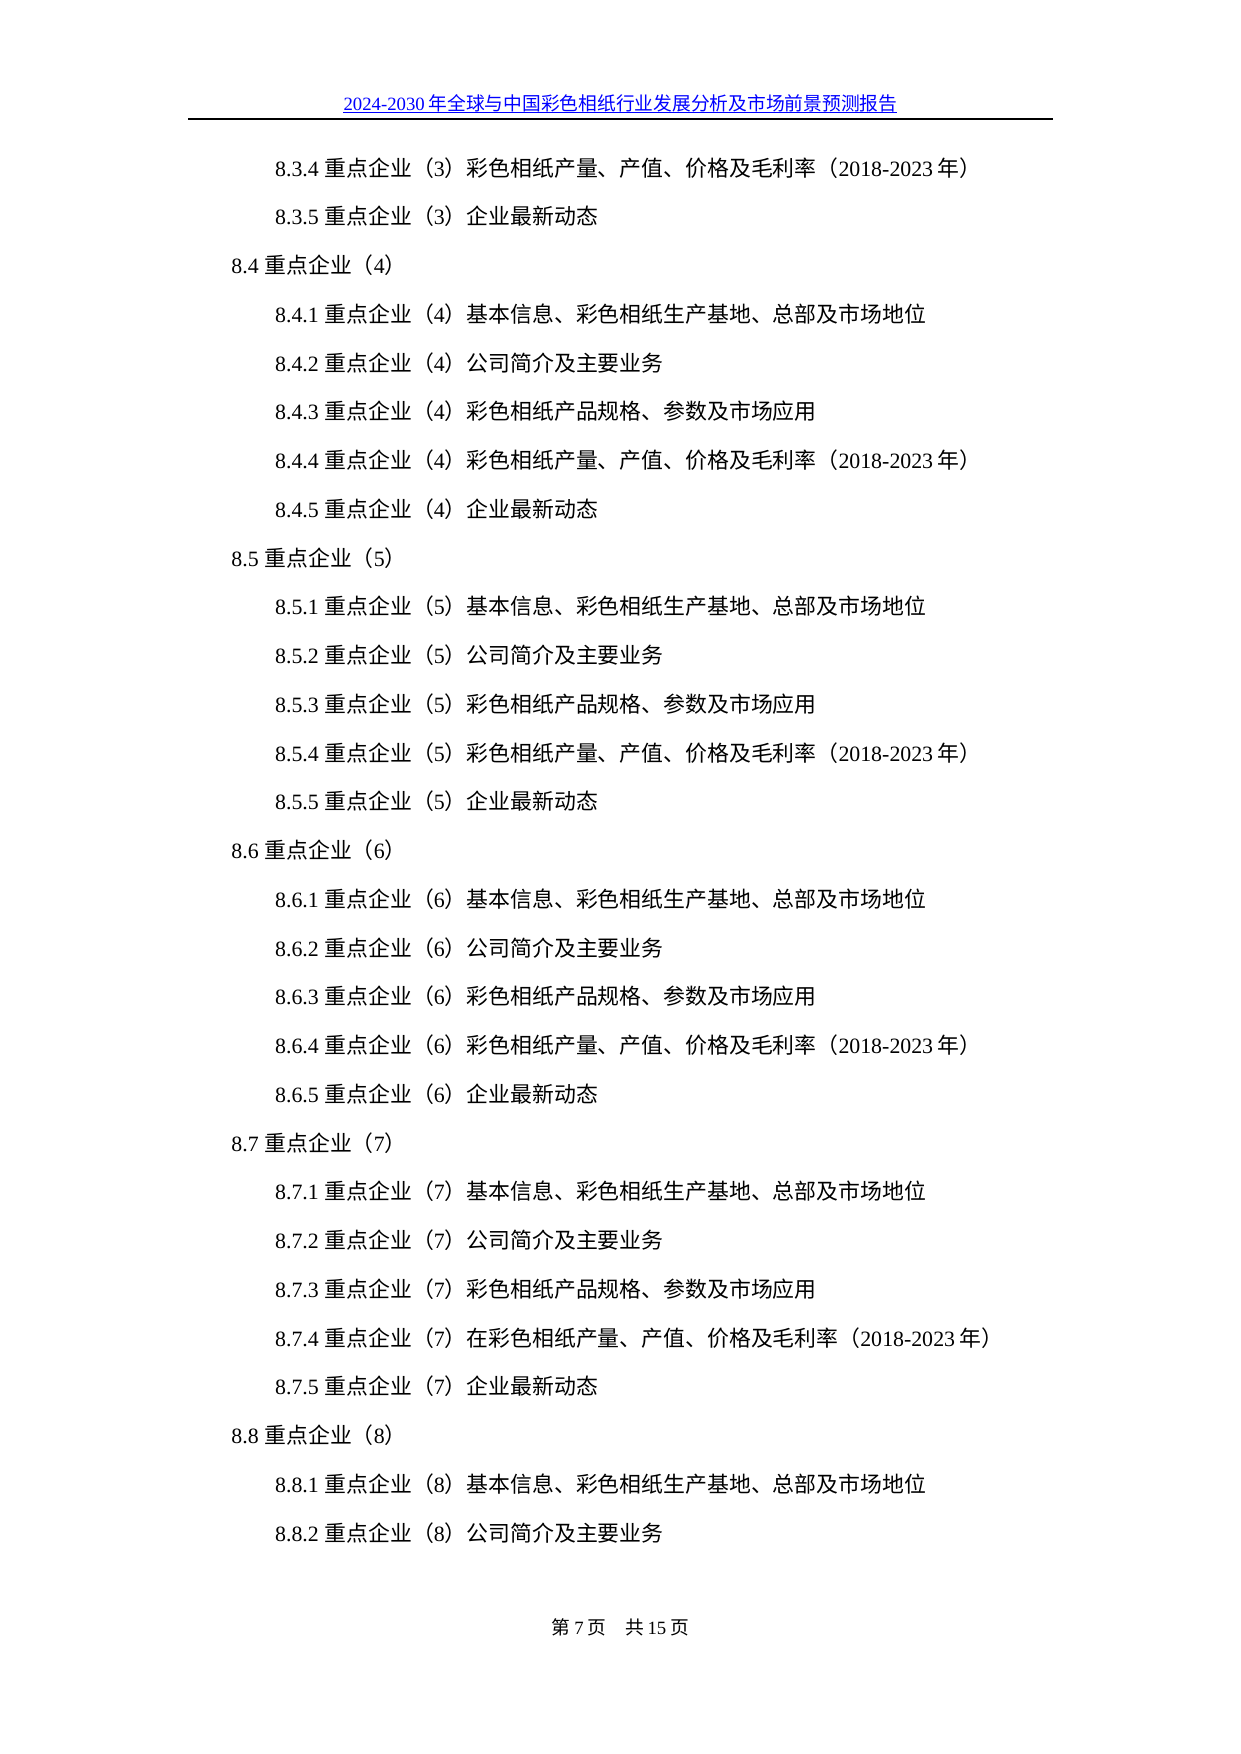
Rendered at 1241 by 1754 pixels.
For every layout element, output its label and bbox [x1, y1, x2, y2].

text [187, 150, 1053, 1548]
